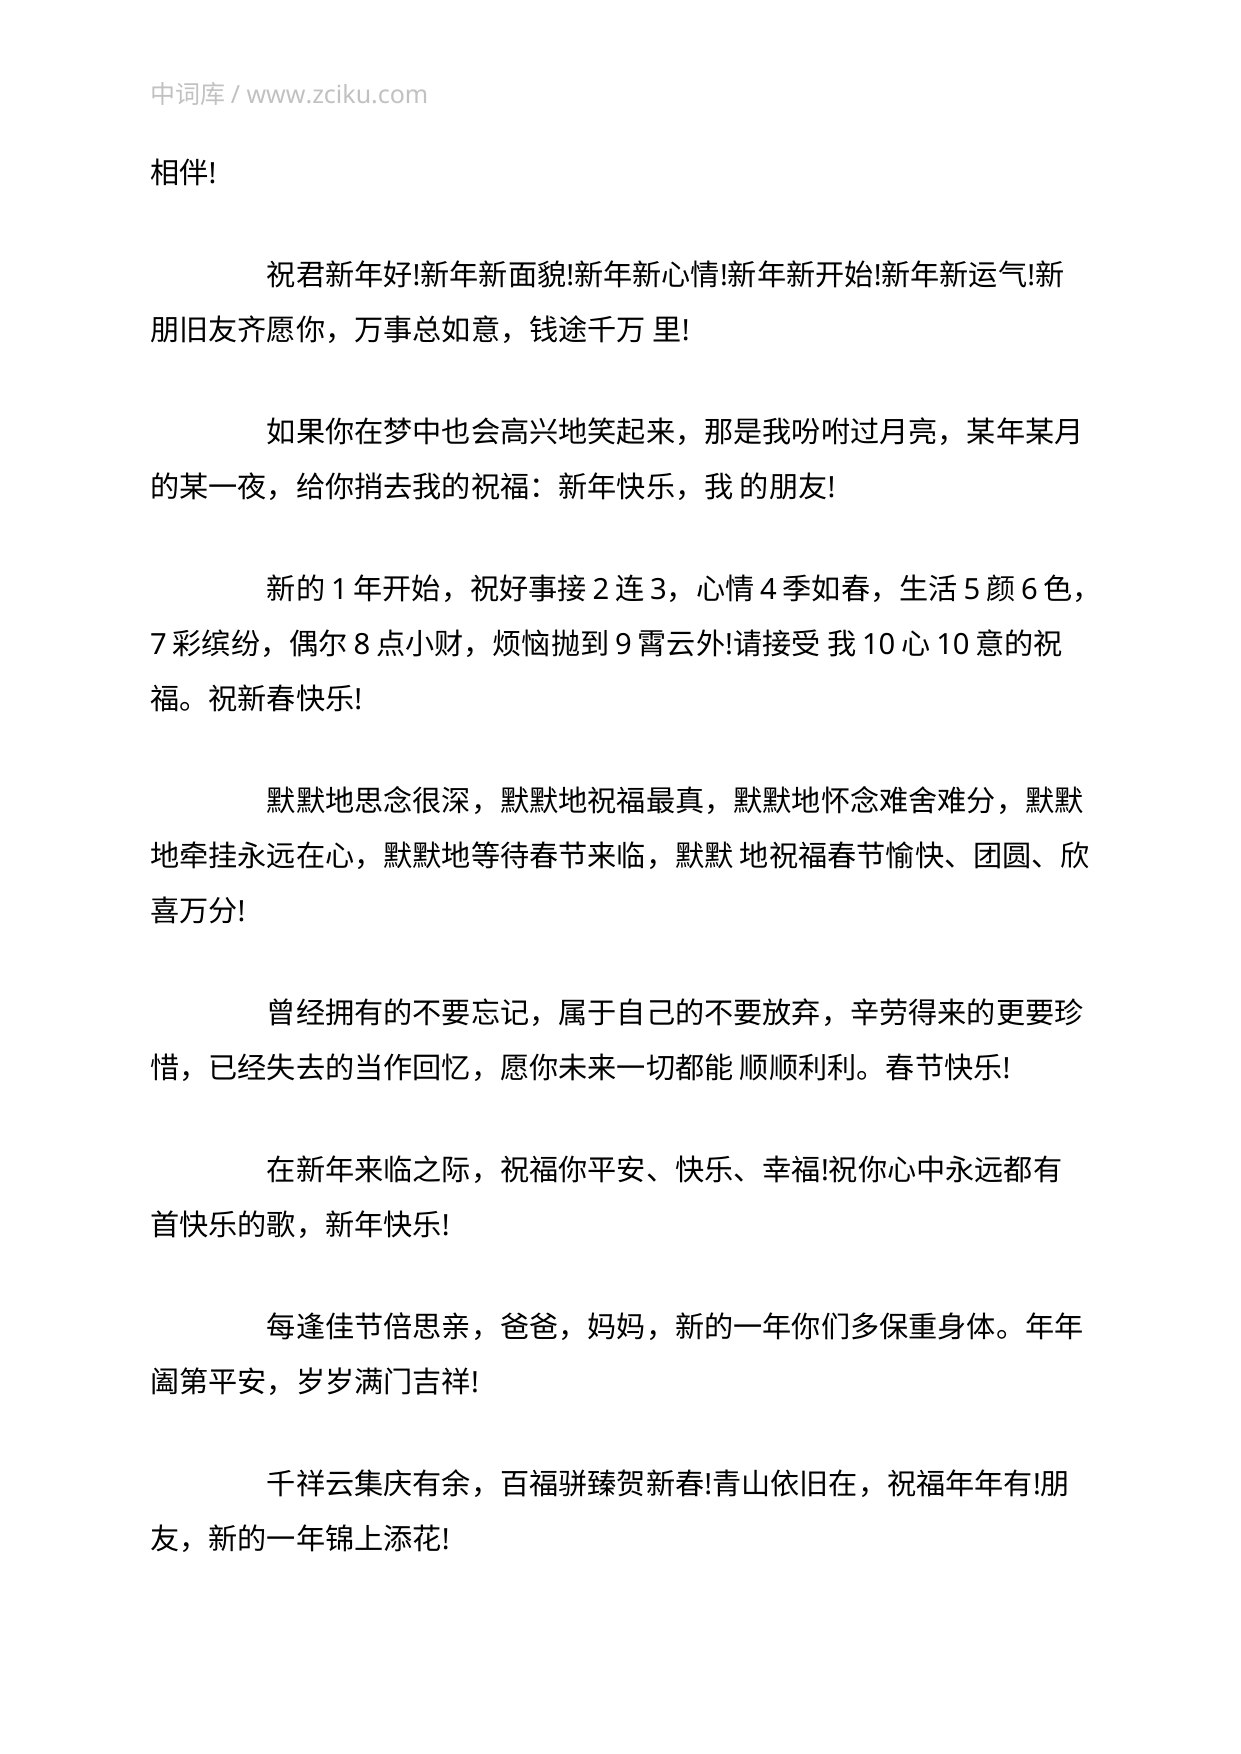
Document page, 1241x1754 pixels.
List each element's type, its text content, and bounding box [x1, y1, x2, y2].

text 如果你在梦中也会高兴地笑起来，那是我吩咐过月亮，某年某月的某一夜，给你捎去我的祝福：新年快乐，我 的朋友! [150, 409, 1090, 506]
text 曾经拥有的不要忘记，属于自己的不要放弃，辛劳得来的更要珍惜，已经失去的当作回忆，愿你未来一切都能 顺顺利利。春节快乐! [150, 989, 1090, 1087]
text 每逢佳节倍思亲，爸爸，妈妈，新的一年你们多保重身体。年年阖第平安，岁岁满门吉祥! [150, 1303, 1090, 1401]
text 祝君新年好!新年新面貌!新年新心情!新年新开始!新年新运气!新朋旧友齐愿你，万事总如意，钱途千万 里! [150, 252, 1090, 349]
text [150, 150, 1090, 192]
text 在新年来临之际，祝福你平安、快乐、幸福!祝你心中永远都有首快乐的歌，新年快乐! [150, 1146, 1090, 1244]
text 默默地思念很深，默默地祝福最真，默默地怀念难舍难分，默默地牵挂永远在心，默默地等待春节来临，默默 地祝福春节愉快、团圆、欣喜万分! [150, 778, 1090, 930]
text 新的1年开始，祝好事接2连3，心情4季如春，生活5颜6色，7彩缤纷，偶尔8点小财，烦恼抛到9霄云外!请接受 我10心10意的祝福。祝新春快乐! [150, 566, 1090, 718]
text 千祥云集庆有余，百福骈臻贺新春!青山依旧在，祝福年年有!朋友，新的一年锦上添花! [150, 1460, 1090, 1558]
